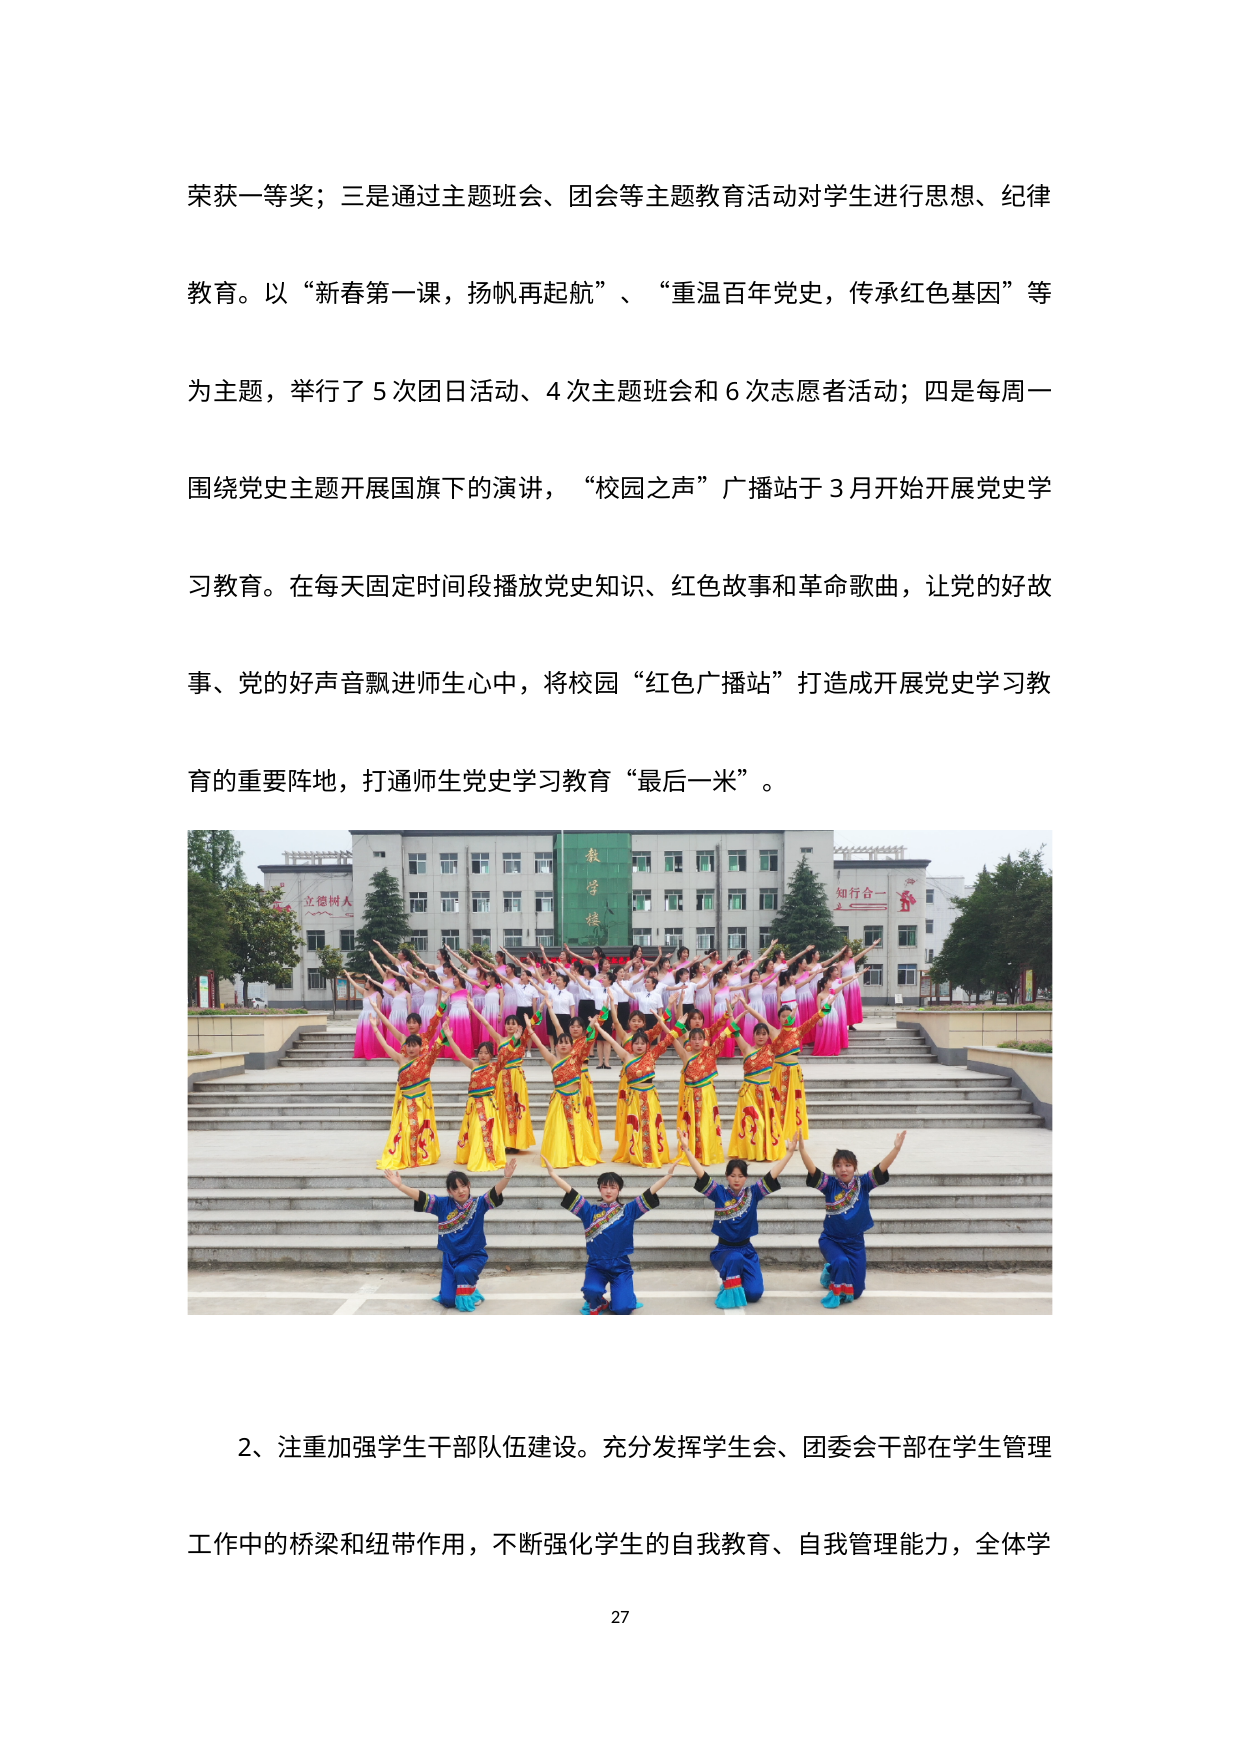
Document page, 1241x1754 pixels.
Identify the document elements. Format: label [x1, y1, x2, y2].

list [187, 162, 1053, 812]
list [187, 1413, 1053, 1575]
picture [187, 830, 1053, 1315]
